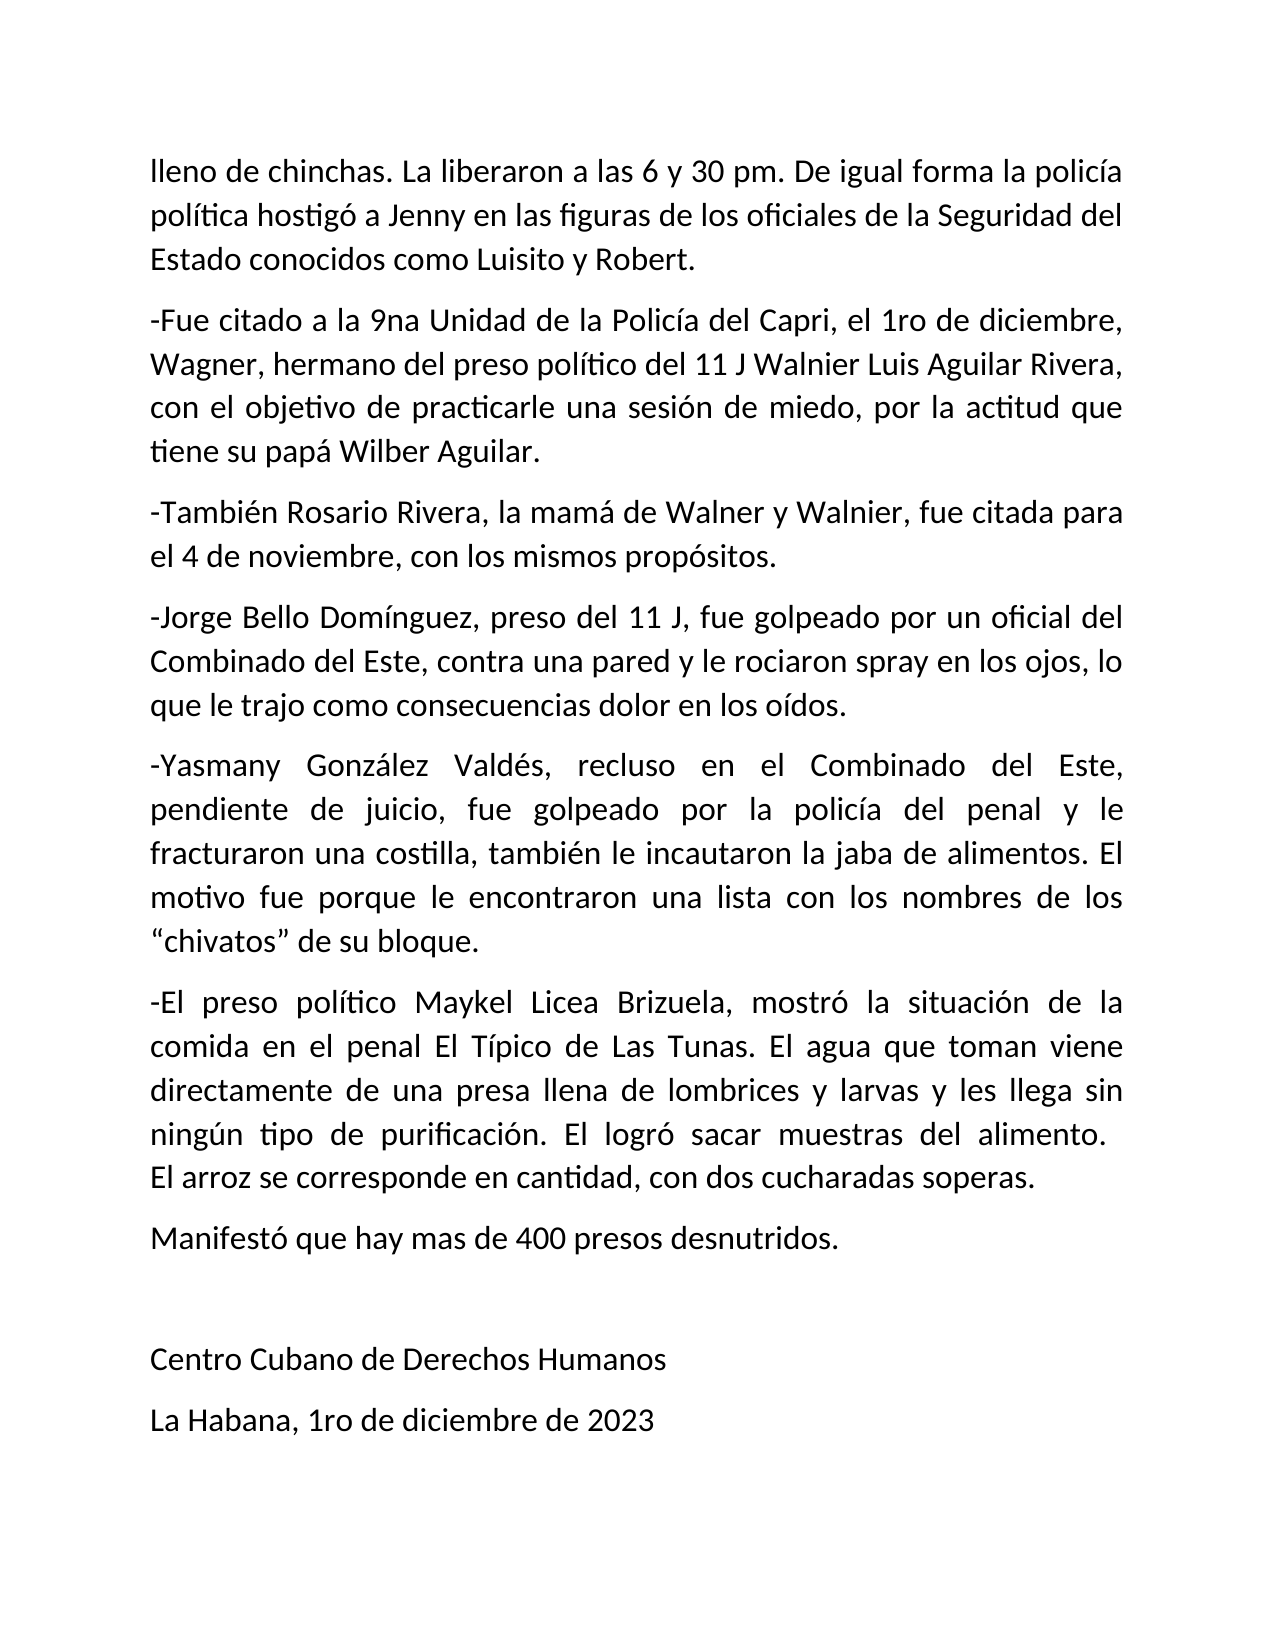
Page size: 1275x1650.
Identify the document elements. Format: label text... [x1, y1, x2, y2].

text Centro Cubano de Derechos Humanos [150, 1338, 1125, 1379]
text -Yasmany González Valdés, recluso en el Combinado del Este, pendiente de juicio, fue golpeado por la policía del penal y le fracturaron una costilla, también le incautaron la jaba de alimentos. El motivo fue porque le encontraron una lista con los nombres de los “chivatos” de su bloque. [150, 744, 1125, 961]
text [150, 150, 1125, 279]
text -También Rosario Rivera, la mamá de Walner y Walnier, fue citada para el 4 de noviembre, con los mismos propósitos. [150, 491, 1125, 576]
text -Fue citado a la 9na Unidad de la Policía del Capri, el 1ro de diciembre, Wagner, hermano del preso político del 11 J Walnier Luis Aguilar Rivera, con el objetivo de practicarle una sesión de miedo, por la actitud que tiene su papá Wilber Aguilar. [150, 298, 1125, 471]
text Manifestó que hay mas de 400 presos desnutridos. [150, 1217, 1125, 1258]
text -Jorge Bello Domínguez, preso del 11 J, fue golpeado por un oficial del Combinado del Este, contra una pared y le rociaron spray en los ojos, lo que le trajo como consecuencias dolor en los oídos. [150, 596, 1125, 724]
text La Habana, 1ro de diciembre de 2023 [150, 1399, 1125, 1440]
text -El preso político Maykel Licea Brizuela, mostró la situación de la comida en el penal El Típico de Las Tunas. El agua que toman viene directamente de una presa llena de lombrices y larvas y les llega sin ningún tipo de purificación. El logró sacar muestras del alimento. El arroz se corresponde en cantidad, con dos cucharadas soperas. [150, 981, 1125, 1197]
